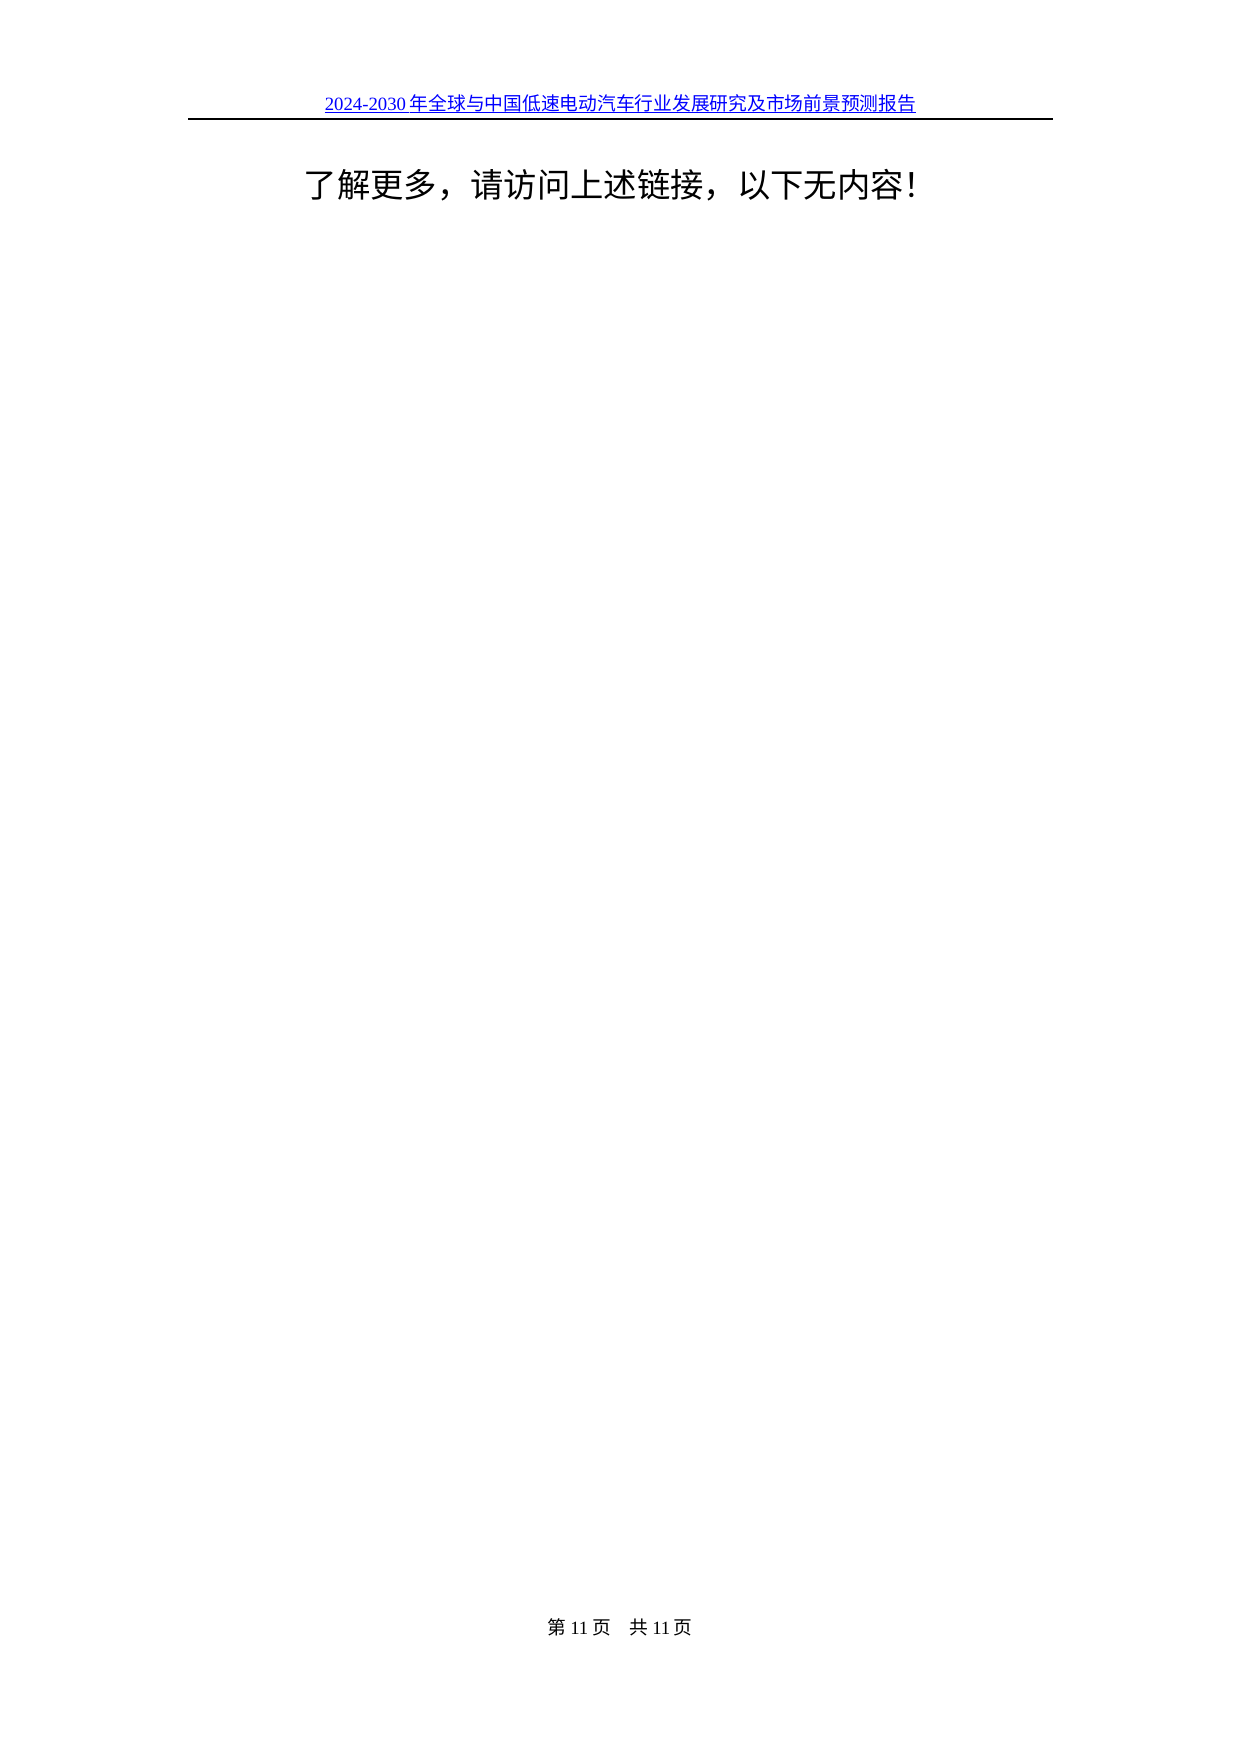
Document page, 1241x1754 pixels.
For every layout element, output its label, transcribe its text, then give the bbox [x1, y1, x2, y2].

title 了解更多，请访问上述链接，以下无内容！ [187, 150, 1053, 215]
